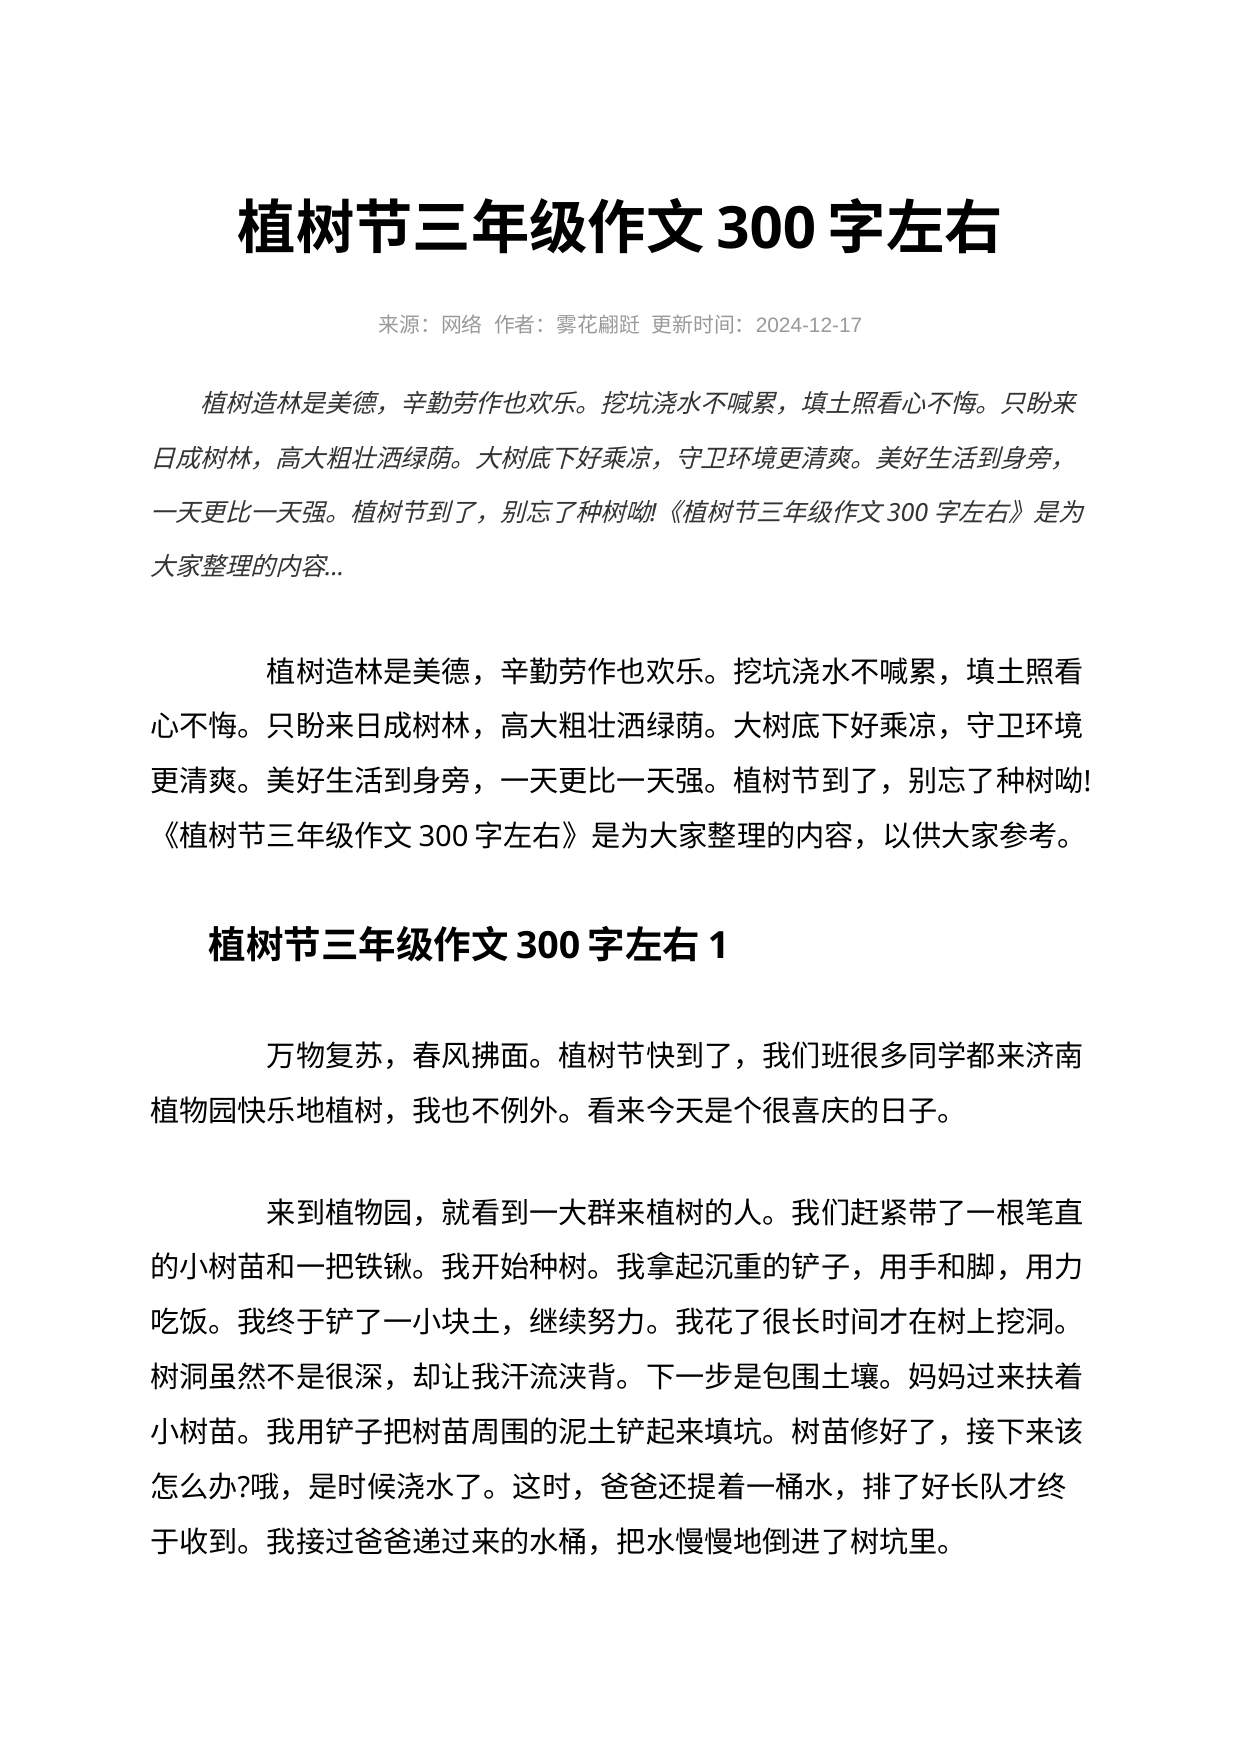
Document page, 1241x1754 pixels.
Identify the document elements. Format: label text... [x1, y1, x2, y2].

text 万物复苏，春风拂面。植树节快到了，我们班很多同学都来济南植物园快乐地植树，我也不例外。看来今天是个很喜庆的日子。 [150, 1032, 1090, 1130]
text 植树造林是美德，辛勤劳作也欢乐。挖坑浇水不喊累，填土照看心不悔。只盼来日成树林，高大粗壮洒绿荫。大树底下好乘凉，守卫环境更清爽。美好生活到身旁，一天更比一天强。植树节到了，别忘了种树呦!《植树节三年级作文300字左右》是为大家整理的内容... [150, 384, 1090, 583]
text 植树节三年级作文300字左右1 [150, 915, 1090, 969]
text 植树造林是美德，辛勤劳作也欢乐。挖坑浇水不喊累，填土照看心不悔。只盼来日成树林，高大粗壮洒绿荫。大树底下好乘凉，守卫环境更清爽。美好生活到身旁，一天更比一天强。植树节到了，别忘了种树呦!《植树节三年级作文300字左右》是为大家整理的内容，以供大家参考。 [150, 648, 1090, 855]
text 来源：网络 作者：雾花翩跹 更新时间：2024-12-17 [150, 313, 1090, 337]
subtitle 植树节三年级作文300字左右 [150, 181, 1090, 266]
text 来到植物园，就看到一大群来植树的人。我们赶紧带了一根笔直的小树苗和一把铁锹。我开始种树。我拿起沉重的铲子，用手和脚，用力吃饭。我终于铲了一小块土，继续努力。我花了很长时间才在树上挖洞。树洞虽然不是很深，却让我汗流浃背。下一步是包围土壤。妈妈过来扶着小树苗。我用铲子把树苗周围的泥土铲起来填坑。树苗修好了，接下来该怎么办?哦，是时候浇水了。这时，爸爸还提着一桶水，排了好长队才终于收到。我接过爸爸递过来的水桶，把水慢慢地倒进了树坑里。 [150, 1189, 1090, 1561]
